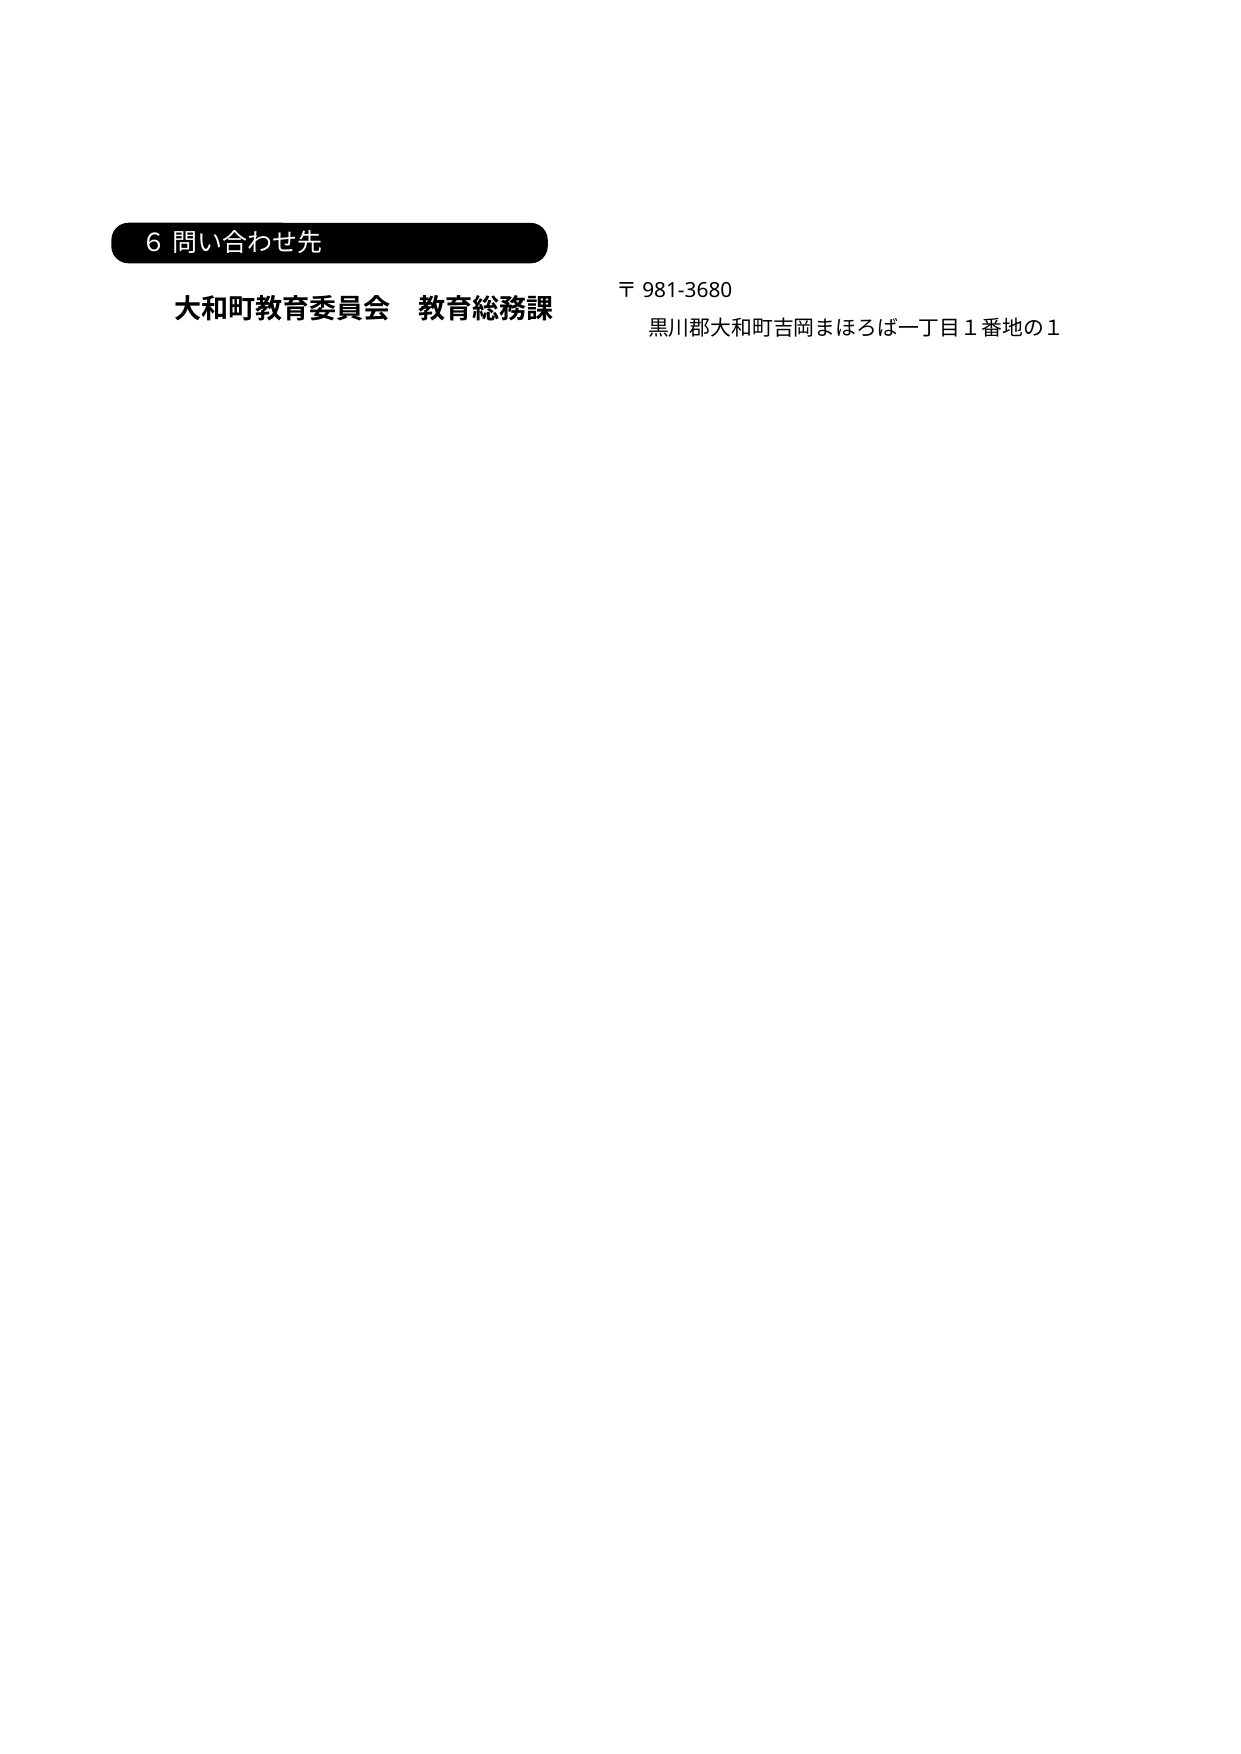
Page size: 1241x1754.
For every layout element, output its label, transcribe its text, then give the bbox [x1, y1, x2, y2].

table_header 〒 981-3680 黒川郡大和町吉岡まほろば一丁目１番地の１ 電話番号 022-345-7507 [605, 270, 1121, 346]
table_header 大和町教育委員会 教育総務課 [163, 270, 605, 346]
